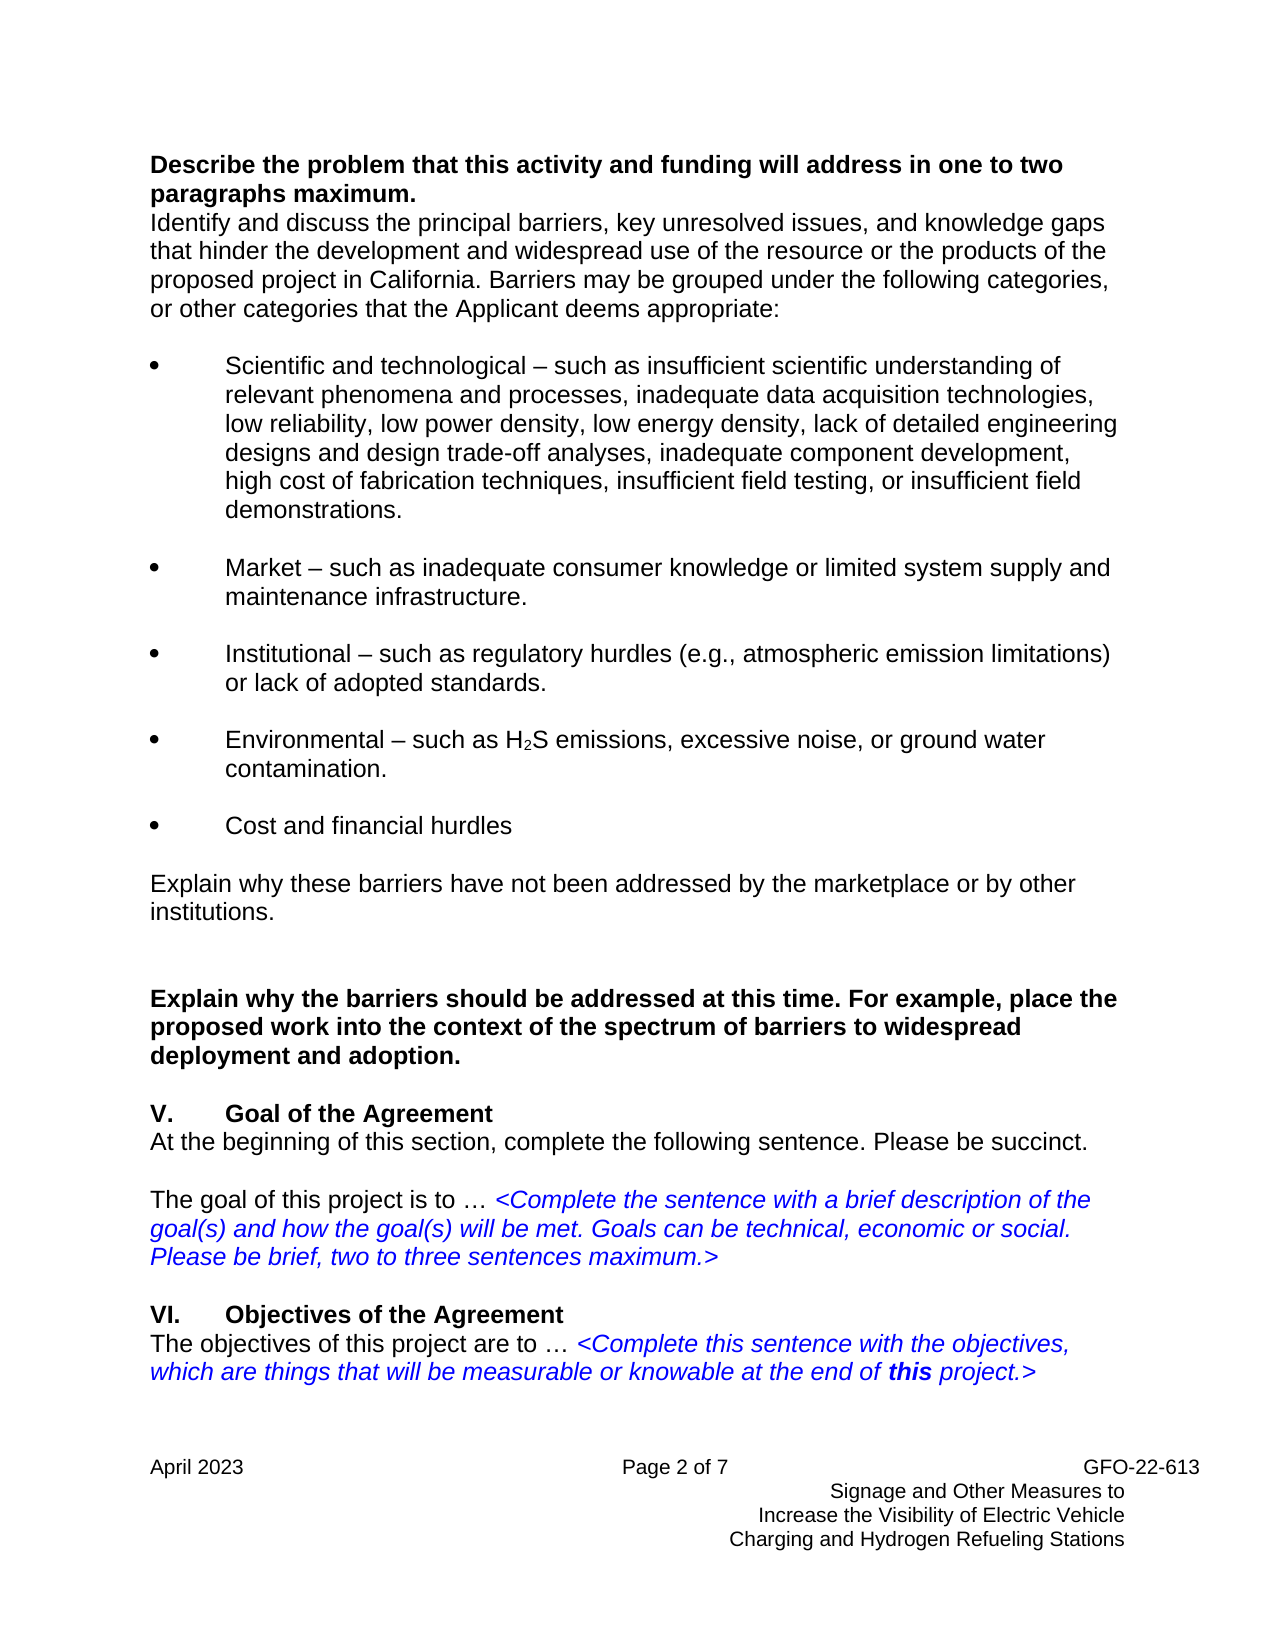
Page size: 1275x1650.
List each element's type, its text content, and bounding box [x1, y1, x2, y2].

list Scientific and technological – such as insufficient scientific understanding of relevant phenomena and processes, inadequate data acquisition technologies, low reliability, low power density, low energy density, lack of detailed engineering designs and design trade-off analyses, inadequate component development, high cost of fabrication techniques, insufficient field testing, or insufficient field demonstrations. [150, 351, 1125, 524]
text Explain why these barriers have not been addressed by the marketplace or by other institutions. [150, 868, 1125, 926]
text The objectives of this project are to … <Complete this sentence with the objectives, which are things that will be measurable or knowable at the end of this project.> [150, 1328, 1125, 1386]
text Describe the problem that this activity and funding will address in one to two paragraphs maximum. [150, 150, 1125, 207]
list Market – such as inadequate consumer knowledge or limited system supply and maintenance infrastructure. [150, 553, 1125, 610]
text The goal of this project is to … <Complete the sentence with a brief description of the goal(s) and how the goal(s) will be met. Goals can be technical, economic or social. Please be brief, two to three sentences maximum.> [150, 1185, 1125, 1271]
text V. Goal of the Agreement [150, 1098, 1125, 1127]
list Institutional – such as regulatory hurdles (e.g., atmospheric emission limitations) or lack of adopted standards. [150, 639, 1125, 697]
text At the beginning of this section, complete the following sentence. Please be succinct. [150, 1127, 1125, 1156]
text VI. Objectives of the Agreement [150, 1300, 1125, 1328]
text Explain why the barriers should be addressed at this time. For example, place the proposed work into the context of the spectrum of barriers to widespread deployment and adoption. [150, 983, 1125, 1070]
list Environmental – such as H2S emissions, excessive noise, or ground water contamination. [150, 725, 1125, 783]
text Identify and discuss the principal barriers, key unresolved issues, and knowledge gaps that hinder the development and widespread use of the resource or the products of the proposed project in California. Barriers may be grouped under the following categories, or other categories that the Applicant deems appropriate: [150, 207, 1125, 322]
list Cost and financial hurdles [150, 811, 1125, 840]
